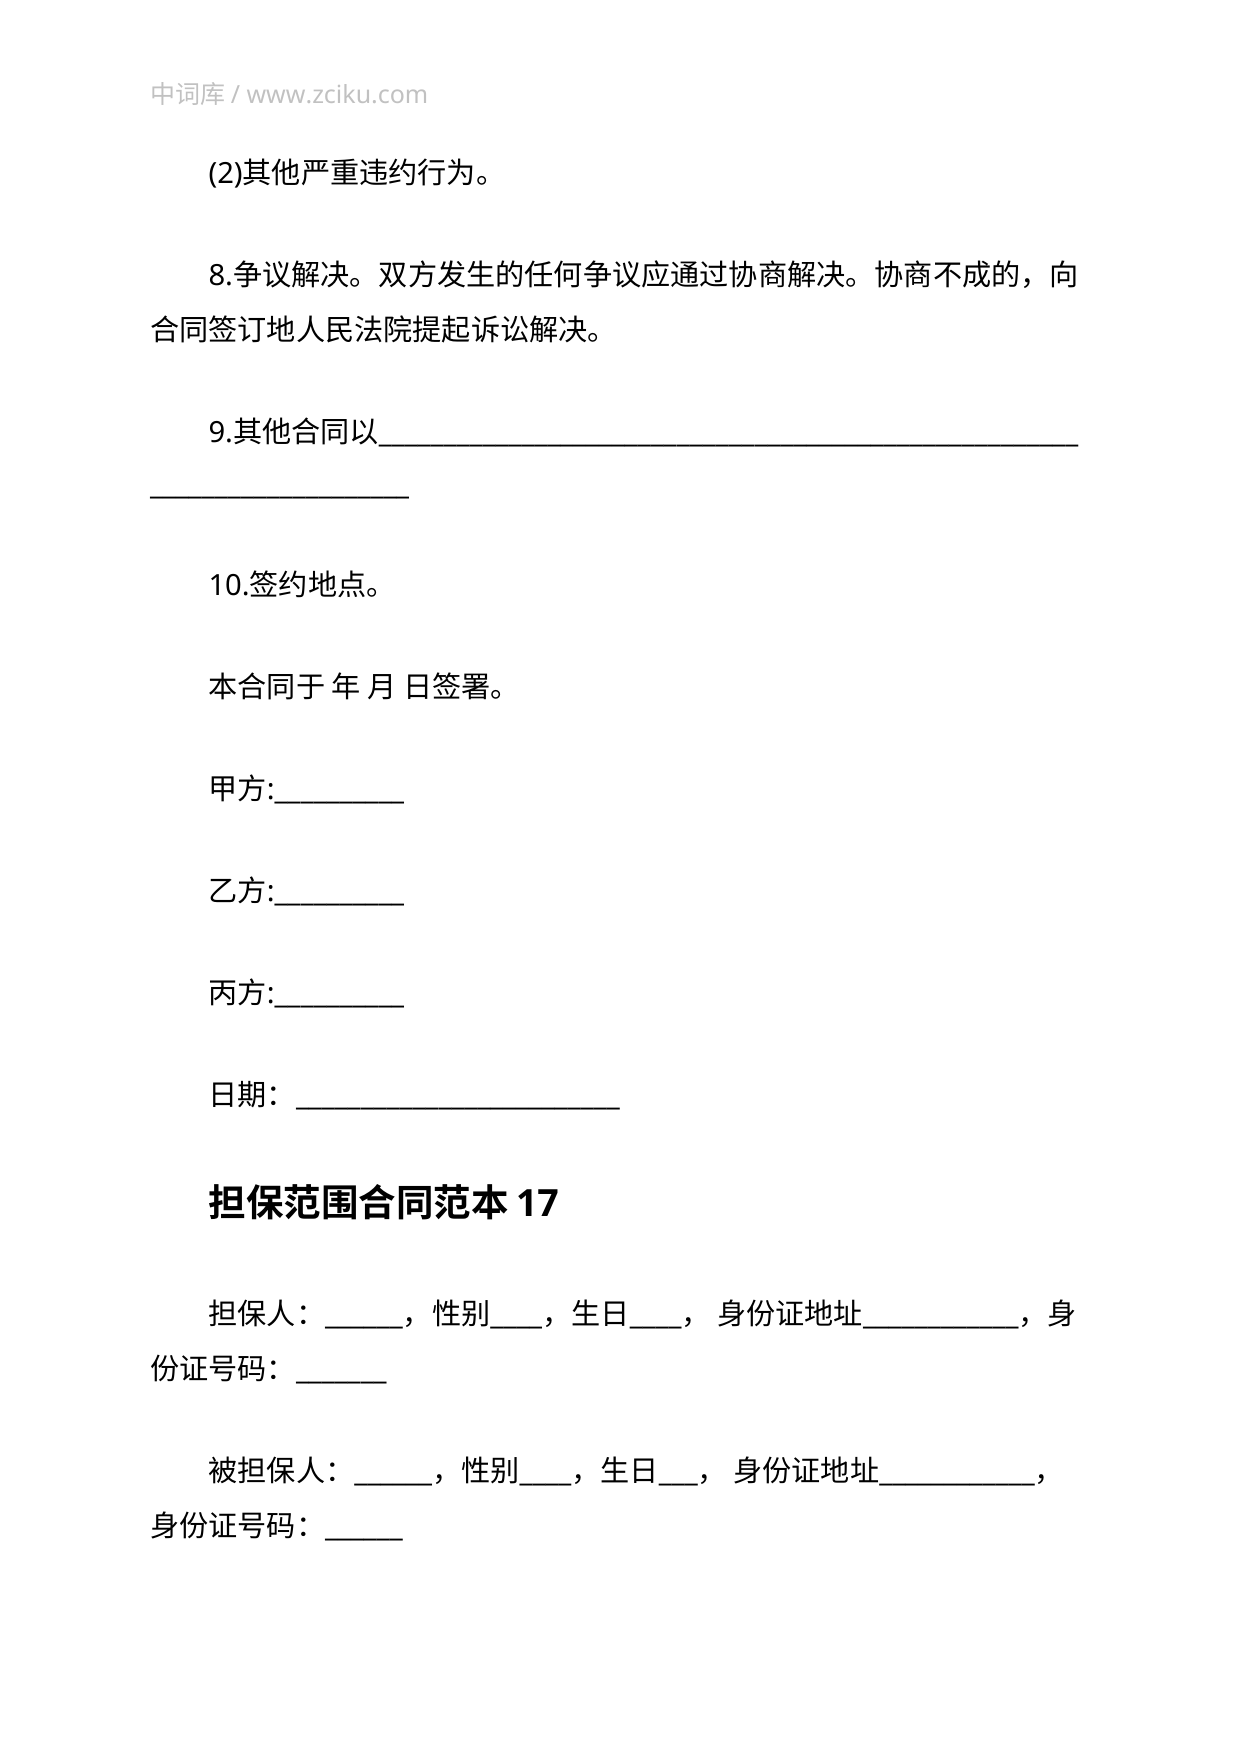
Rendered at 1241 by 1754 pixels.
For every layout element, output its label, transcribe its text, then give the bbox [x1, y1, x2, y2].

text 9.其他合同以__________________________________________________________________________ [150, 409, 1090, 503]
text 丙方:__________ [150, 969, 1090, 1012]
text 10.签约地点。 [150, 561, 1090, 604]
text 被担保人：______，性别____，生日___， 身份证地址____________，身份证号码：______ [150, 1448, 1090, 1545]
text 乙方:__________ [150, 867, 1090, 909]
text 担保范围合同范本17 [150, 1173, 1090, 1228]
text 日期：_________________________ [150, 1071, 1090, 1113]
text 8.争议解决。双方发生的任何争议应通过协商解决。协商不成的，向合同签订地人民法院提起诉讼解决。 [150, 252, 1090, 349]
text 本合同于 年 月 日签署。 [150, 663, 1090, 706]
text 担保人：______，性别____，生日____， 身份证地址____________，身份证号码：_______ [150, 1291, 1090, 1388]
text (2)其他严重违约行为。 [150, 150, 1090, 192]
text 甲方:__________ [150, 765, 1090, 808]
